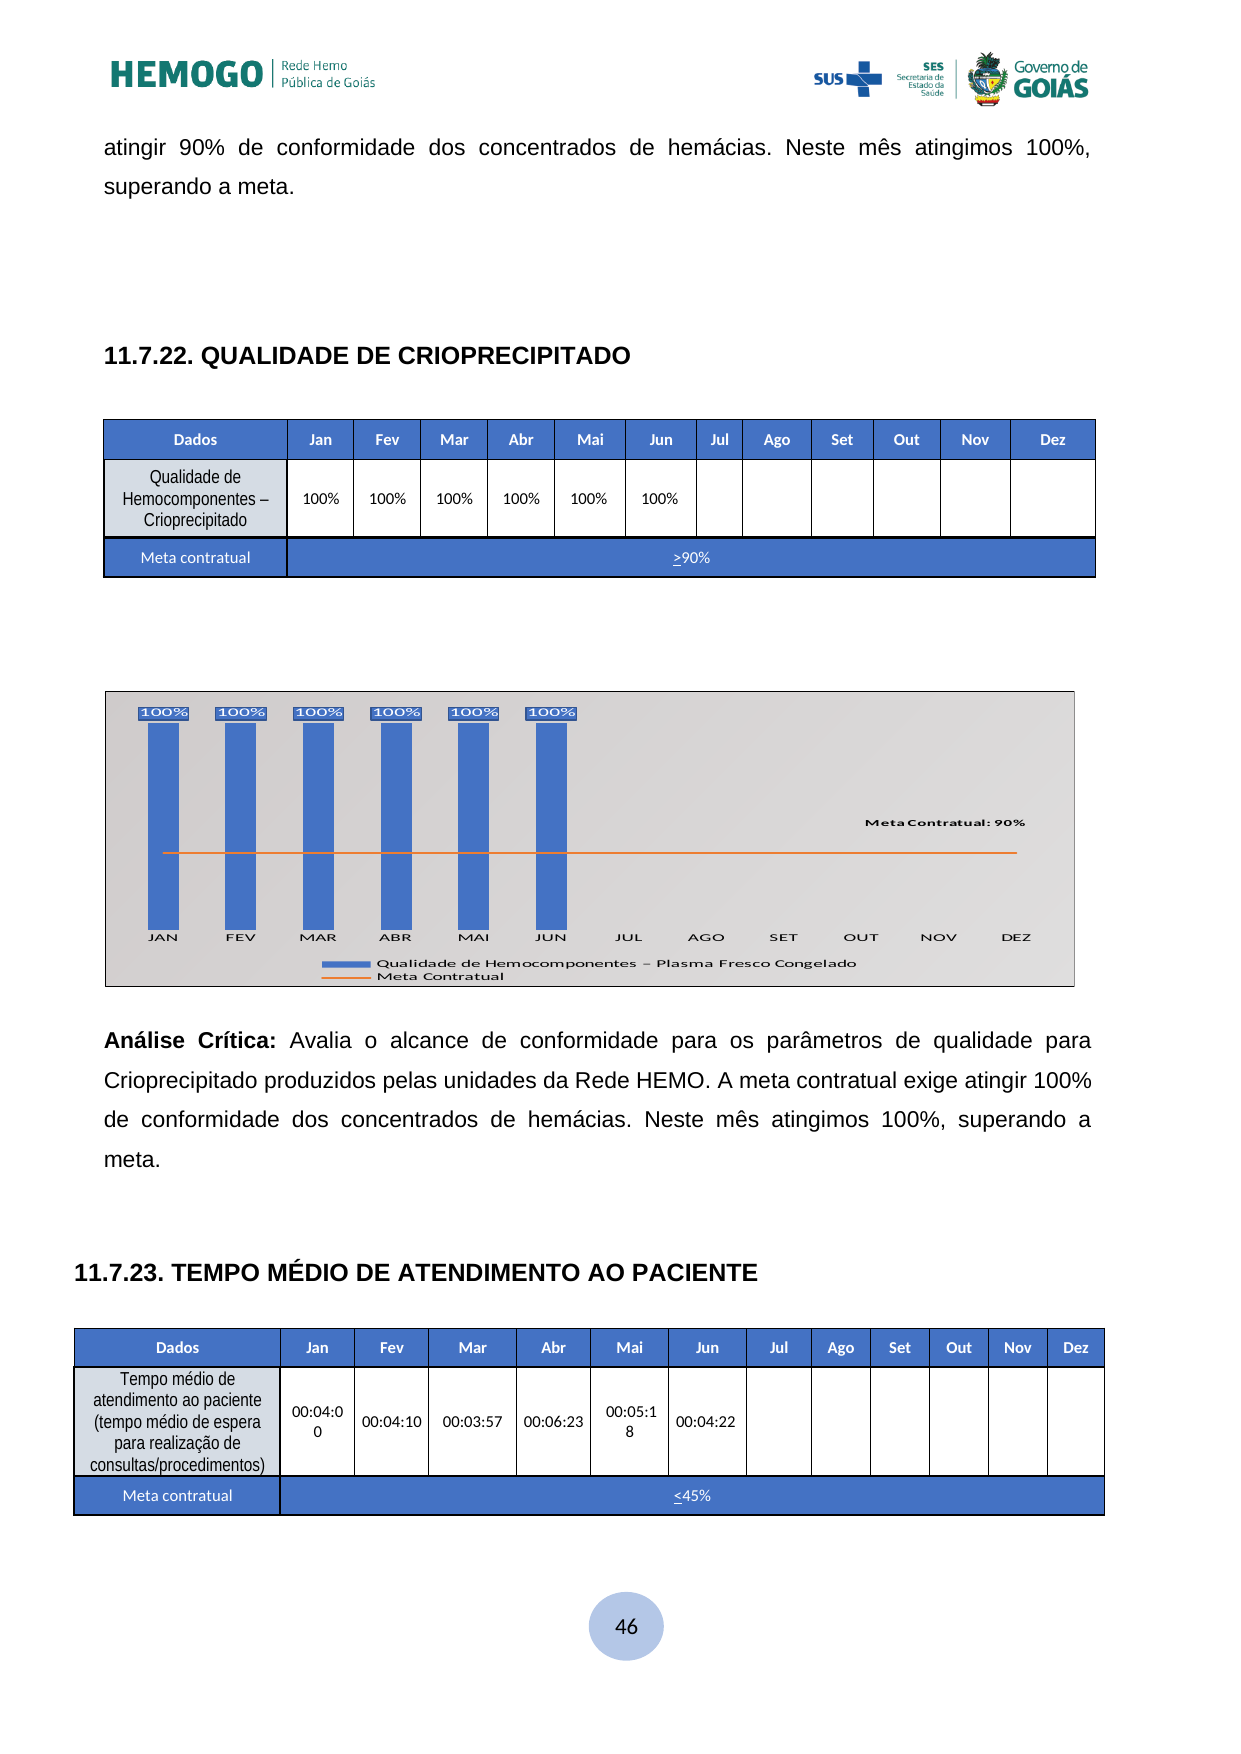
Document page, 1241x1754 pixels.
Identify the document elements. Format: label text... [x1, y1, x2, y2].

table_cell 100% [626, 460, 696, 536]
table_header Jul [697, 420, 742, 459]
table_cell [812, 1368, 870, 1475]
table_header Abr [517, 1329, 590, 1366]
table_header Dados [75, 1329, 280, 1366]
table_cell [871, 1368, 929, 1475]
table_cell [874, 460, 940, 536]
table_cell [743, 460, 811, 536]
table_cell 00:04:00 [281, 1368, 354, 1475]
table_header Abr [488, 420, 554, 459]
table_cell 00:05:18 [591, 1368, 668, 1475]
table_cell [1011, 460, 1095, 536]
table_header Dados [104, 420, 287, 459]
table_header Out [874, 420, 940, 459]
table_header Jan [281, 1329, 354, 1366]
table_header Dez [1011, 420, 1095, 459]
table_header Nov [989, 1329, 1047, 1366]
table_header Ago [743, 420, 811, 459]
subtitle 11.7.23. TEMPO MÉDIO DE ATENDIMENTO AO PACIENTE [74, 1258, 1092, 1287]
table_cell 100% [488, 460, 554, 536]
table_cell [989, 1368, 1047, 1475]
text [103, 133, 1092, 199]
table_cell Qualidade de Hemocomponentes – Crioprecipitado [105, 460, 286, 536]
table_cell 100% [354, 460, 420, 536]
table_header Jun [669, 1329, 746, 1366]
table_cell >90% [288, 539, 1095, 576]
table_header Mar [421, 420, 487, 459]
table_cell [930, 1368, 988, 1475]
table_header Fev [355, 1329, 428, 1366]
table_header Fev [354, 420, 420, 459]
table_header Jul [747, 1329, 811, 1366]
table_header Jan [288, 420, 353, 459]
table_cell <45% [281, 1477, 1104, 1514]
table_cell Meta contratual [75, 1477, 279, 1514]
text Análise Crítica: Avalia o alcance de conformidade para os parâmetros de qualidade para Crioprecipitado produzidos pelas unidades da Rede HEMO. A meta contratual exige atingir 100% de conformidade dos concentrados de hemácias. Neste mês atingimos 100%, superando a meta. [103, 1027, 1092, 1172]
table_header Mai [591, 1329, 668, 1366]
table_header Jun [626, 420, 696, 459]
table_cell [747, 1368, 811, 1475]
table_cell [1048, 1368, 1104, 1475]
table_cell 100% [555, 460, 625, 536]
table_header Set [871, 1329, 929, 1366]
table_header Mai [555, 420, 625, 459]
table_header Ago [812, 1329, 870, 1366]
table_cell 100% [288, 460, 353, 536]
subtitle 11.7.22. QUALIDADE DE CRIOPRECIPITADO [103, 341, 1092, 370]
table_header Dez [1048, 1329, 1104, 1366]
table_cell 00:03:57 [429, 1368, 516, 1475]
table_cell Tempo médio de atendimento ao paciente (tempo médio de espera para realização de consultas/procedimentos) [75, 1368, 279, 1475]
table_cell Meta contratual [105, 539, 286, 576]
table_cell 00:04:10 [355, 1368, 428, 1475]
table_header Nov [941, 420, 1010, 459]
table_header Set [812, 420, 873, 459]
table_cell 100% [421, 460, 487, 536]
table_cell [941, 460, 1010, 536]
table_header Mar [429, 1329, 516, 1366]
table_cell 00:06:23 [517, 1368, 590, 1475]
picture [807, 43, 1098, 109]
table_cell 00:04:22 [669, 1368, 746, 1475]
table_cell [812, 460, 873, 536]
table_cell [697, 460, 742, 536]
picture [102, 41, 385, 99]
table_header Out [930, 1329, 988, 1366]
